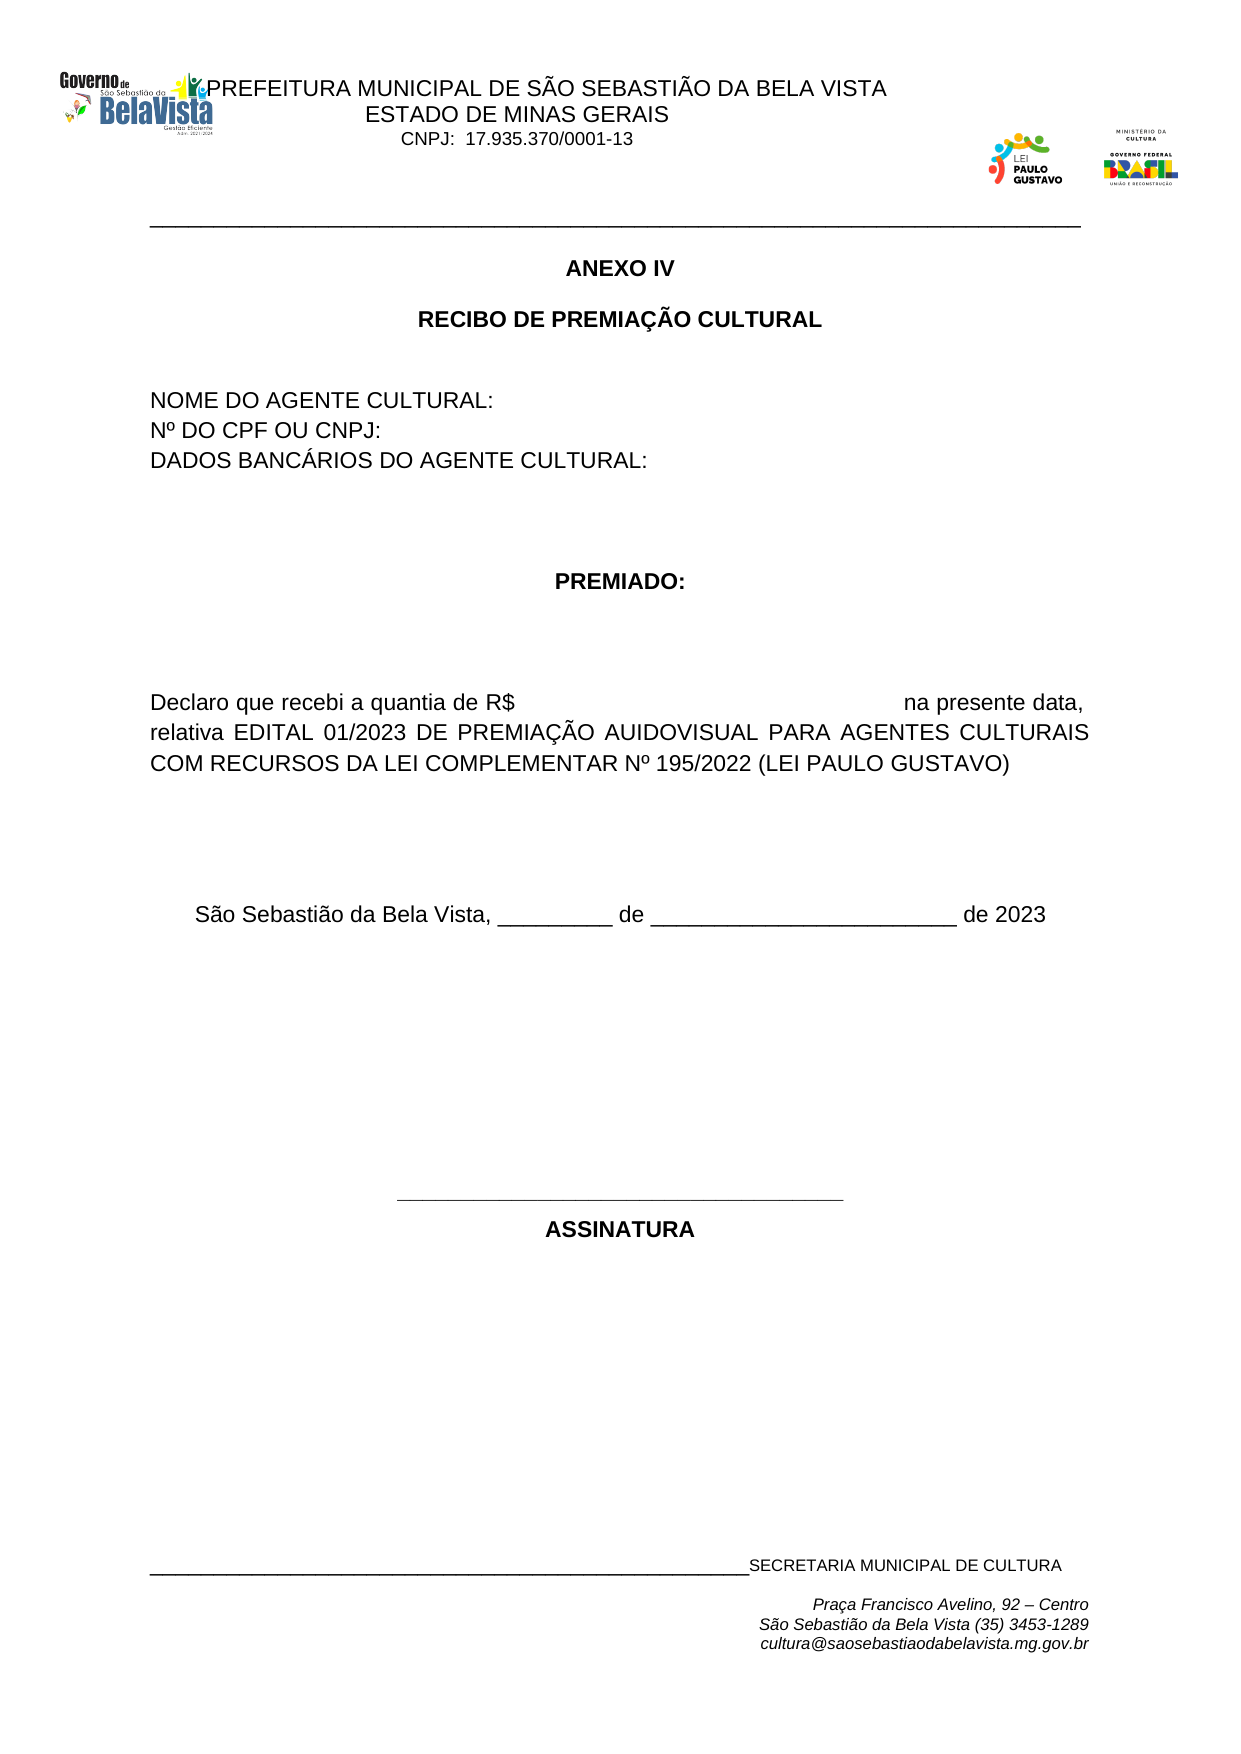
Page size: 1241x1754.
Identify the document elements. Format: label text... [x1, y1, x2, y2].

picture [53, 62, 217, 140]
text Nº DO CPF OU CNPJ: [150, 417, 1090, 443]
picture [210, 82, 217, 88]
text PREMIADO: [150, 568, 1090, 594]
text ANEXO IV [150, 255, 1090, 281]
text RECIBO DE PREMIAÇÃO CULTURAL [150, 306, 1090, 332]
text Declaro que recebi a quantia de R$ na presente data, relativa EDITAL 01/2023 DE PREMIAÇÃO AUIDOVISUAL PARA AGENTES CULTURAIS COM RECURSOS DA LEI COMPLEMENTAR Nº 195/2022 (LEI PAULO GUSTAVO) [150, 689, 1090, 776]
text ASSINATURA [150, 1216, 1090, 1243]
text NOME DO AGENTE CULTURAL: [150, 387, 1090, 413]
picture [1098, 128, 1182, 186]
text ___________________________________ [150, 1177, 1090, 1203]
text São Sebastião da Bela Vista, _________ de ________________________ de 2023 [150, 901, 1090, 927]
picture [972, 120, 1079, 203]
text DADOS BANCÁRIOS DO AGENTE CULTURAL: [150, 447, 1090, 474]
